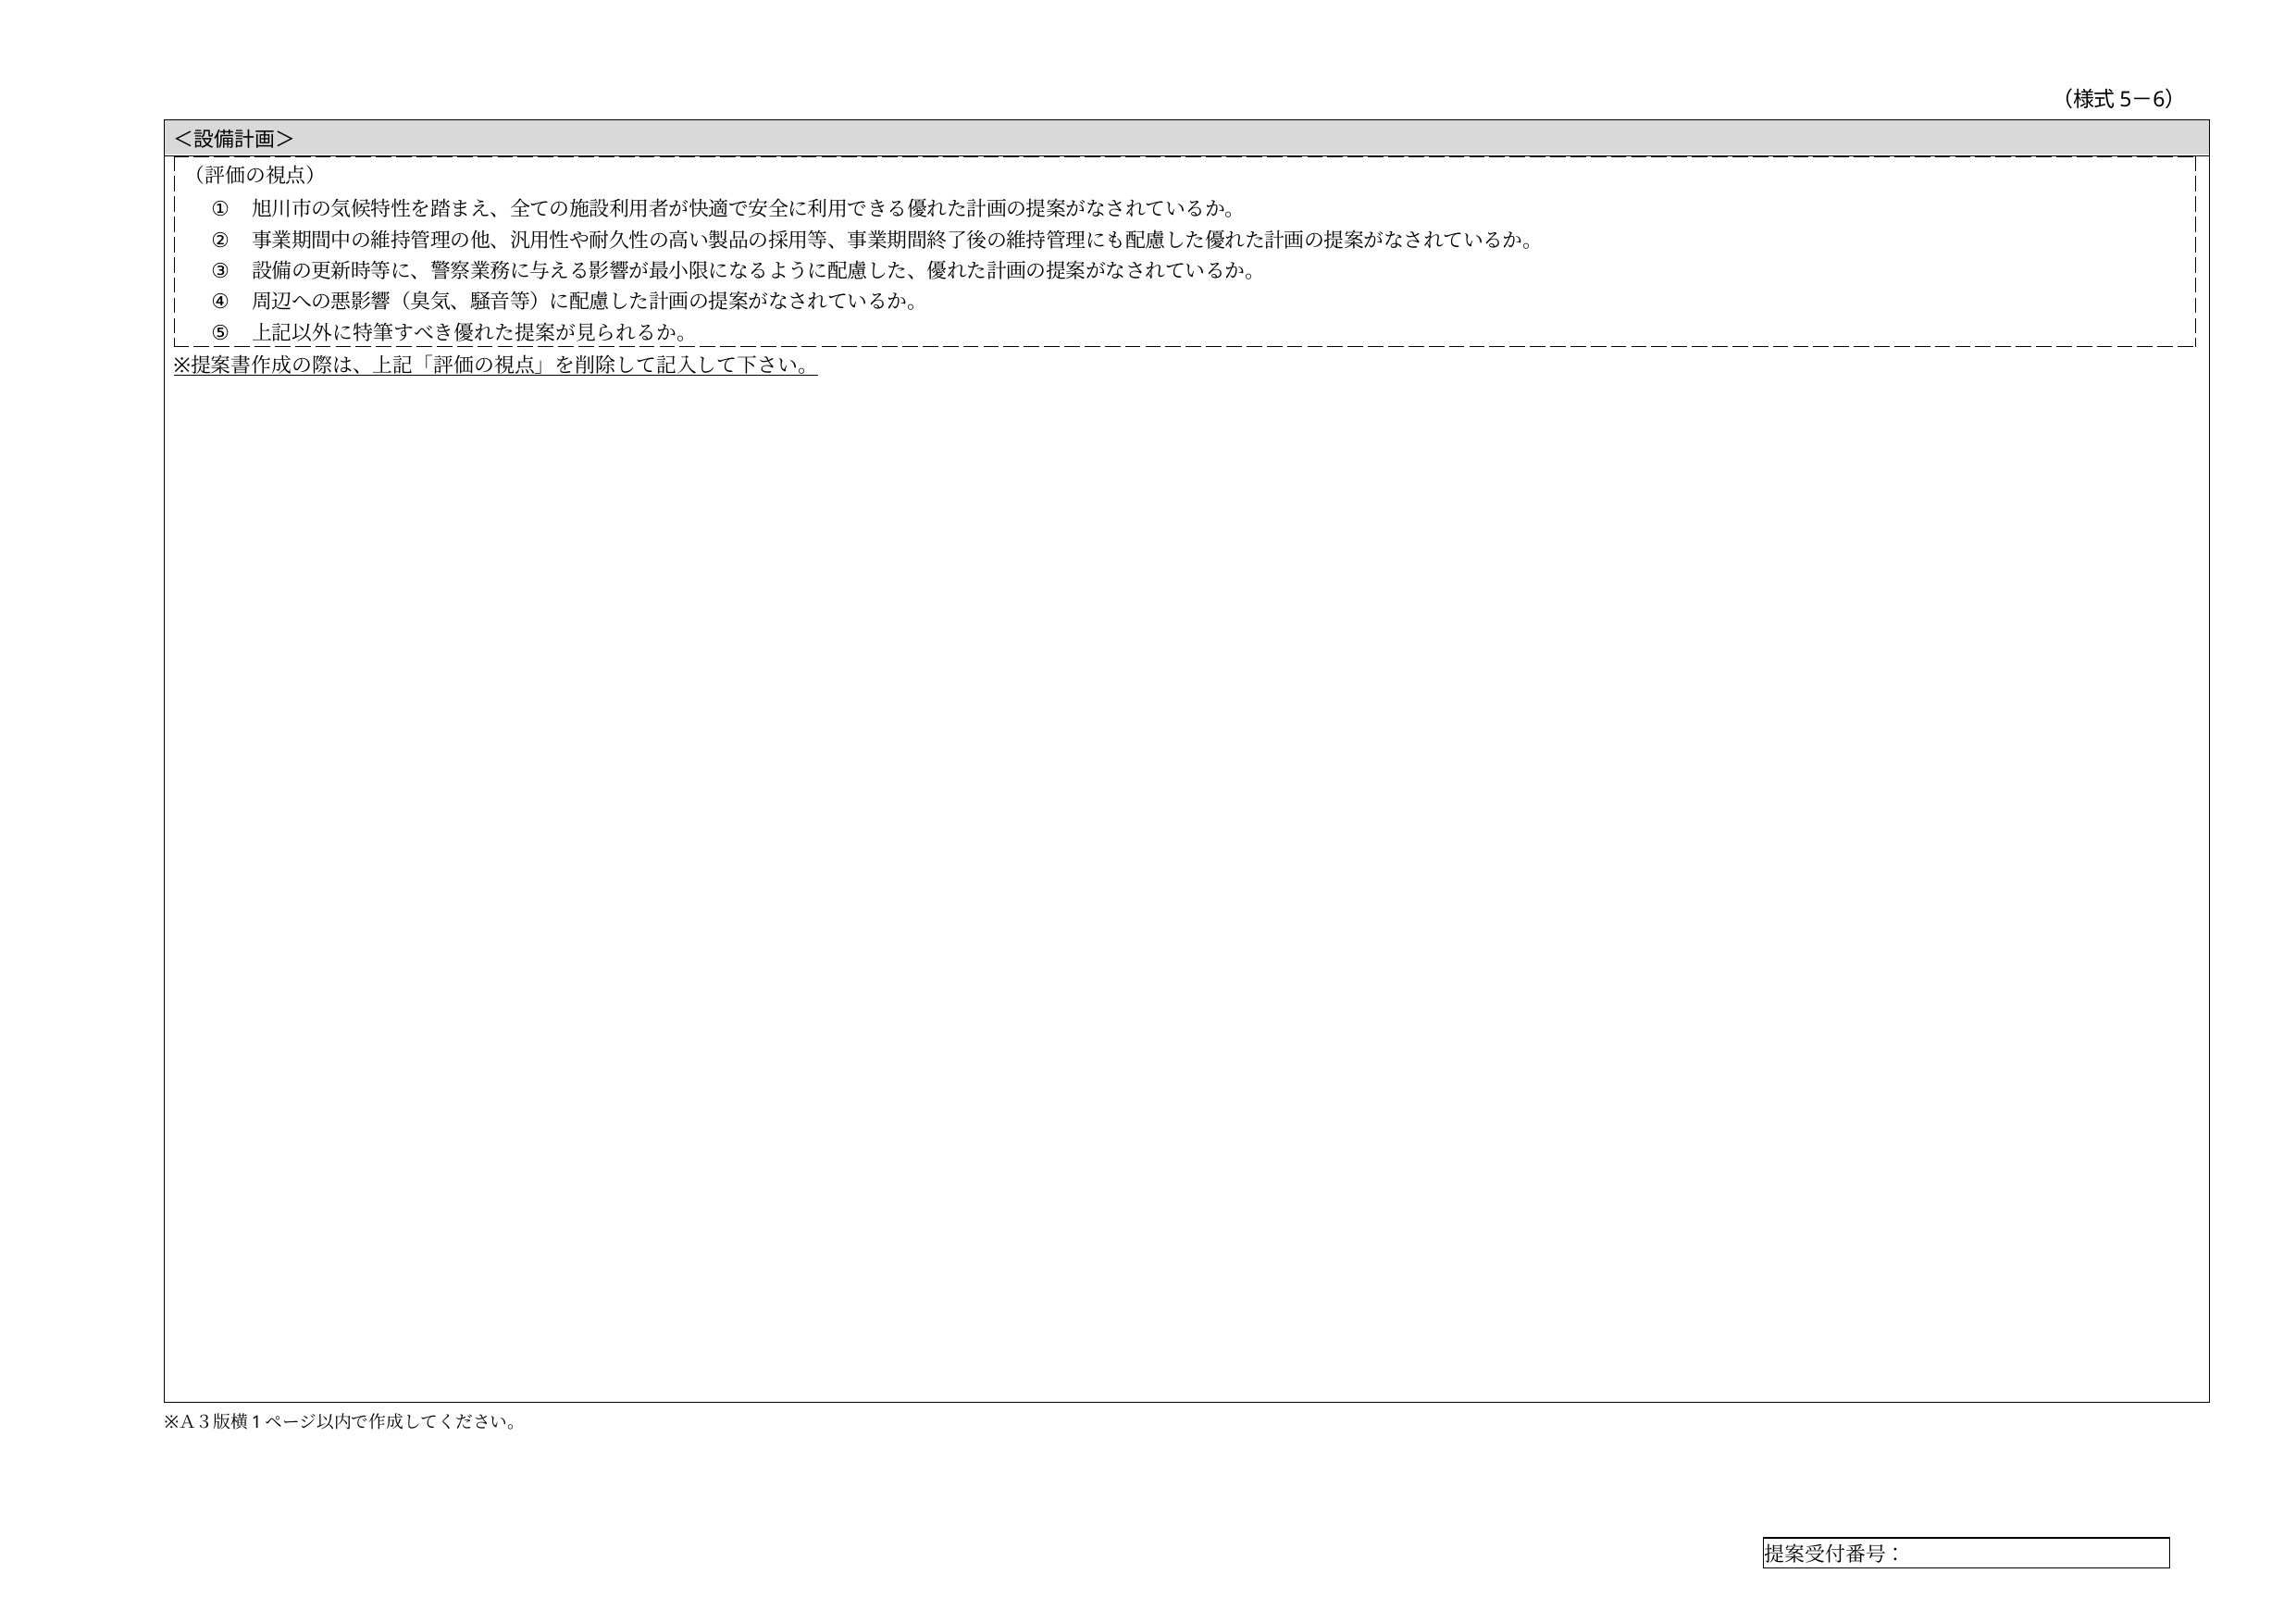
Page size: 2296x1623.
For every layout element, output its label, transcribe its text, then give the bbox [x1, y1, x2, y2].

text ※Ａ３版横1ページ以内で作成してください。 [164, 1403, 2186, 1438]
table_header ＜設備計画＞ [165, 120, 2209, 155]
table_cell ※提案書作成の際は、上記「評価の視点」を削除して記入して下さい。 [165, 156, 2209, 1402]
